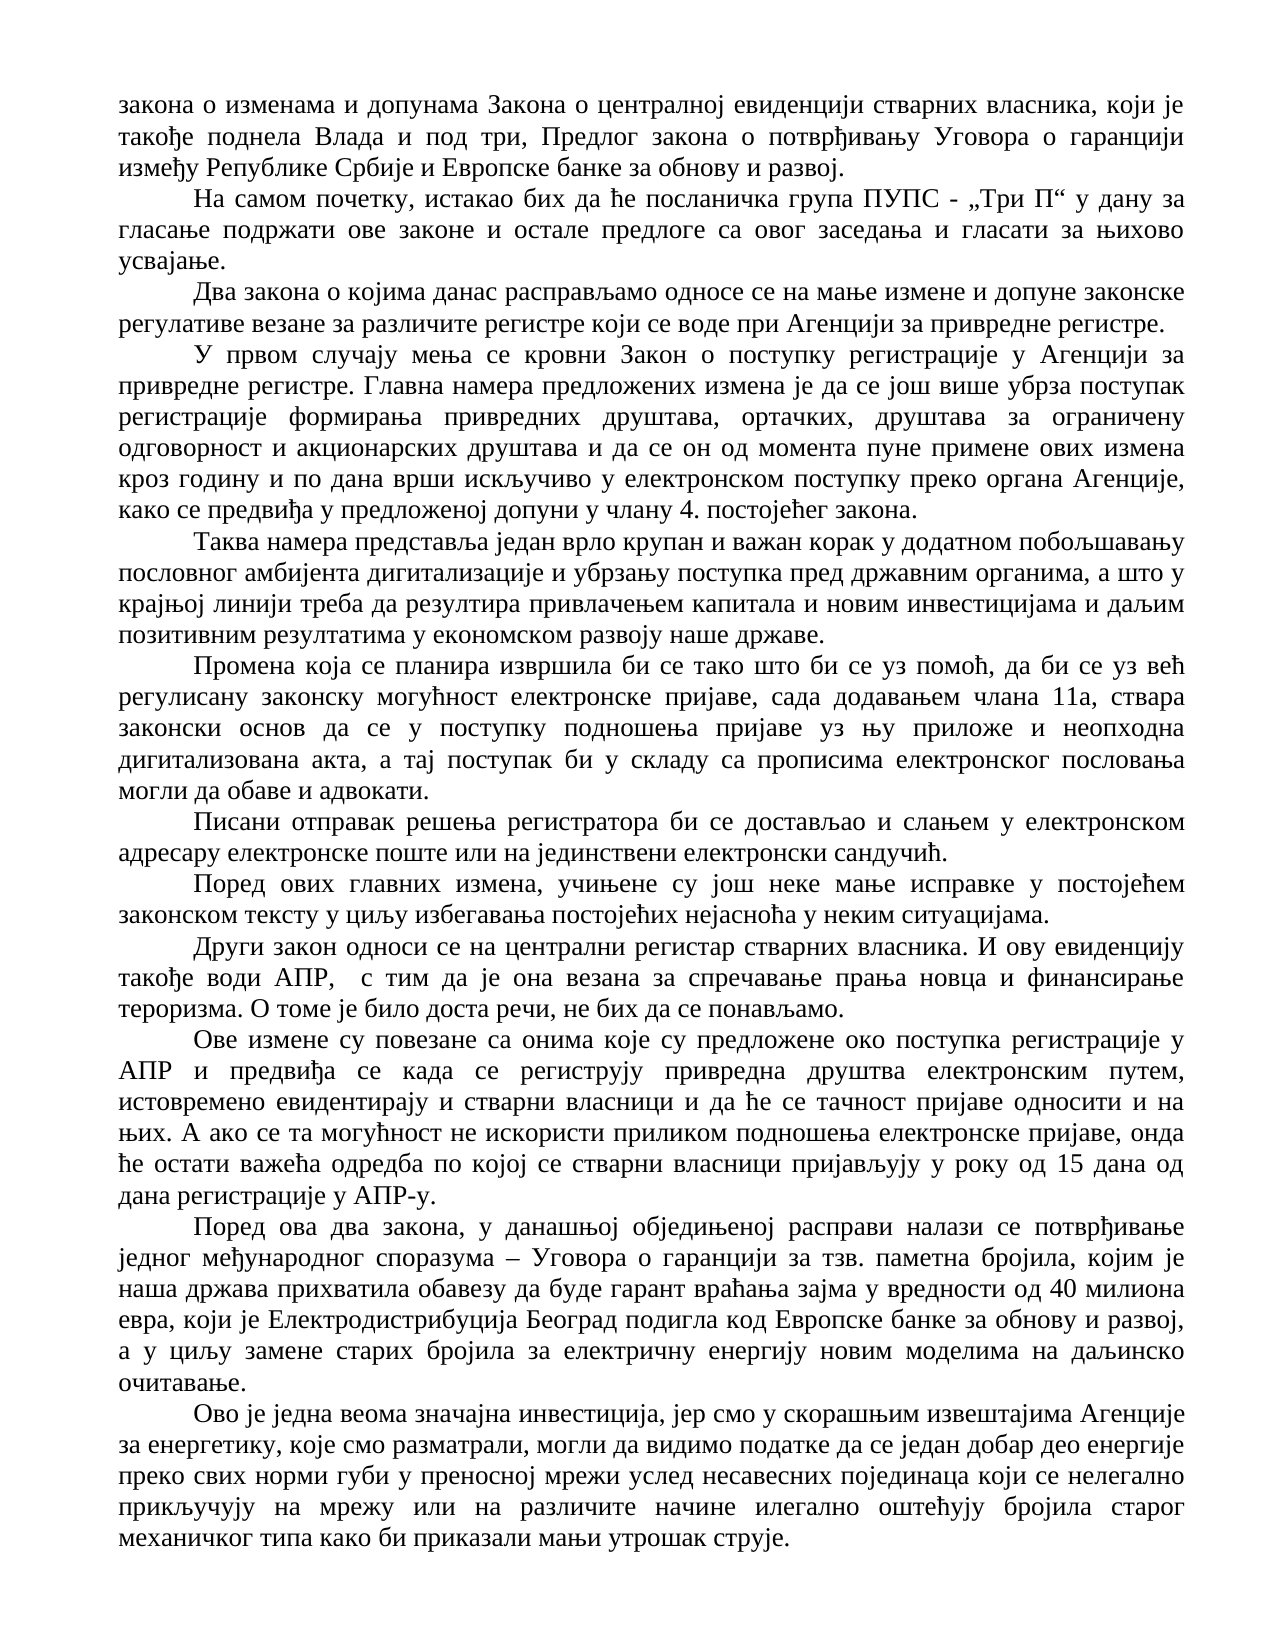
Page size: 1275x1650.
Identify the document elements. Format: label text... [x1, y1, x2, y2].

text Поред ових главних измена, учињене су још неке мање исправке у постојећем законском тексту у циљу избегавања постојећих нејасноћа у неким ситуацијама. [118, 867, 1186, 929]
text Ове измене су повезане са онима које су предложене око поступка регистрације у АПР и предвиђа се када се региструју привредна друштва електронским путем, истовремено евидентирају и стварни власници и да ће се тачност пријаве односити и на њих. А ако се та могућност не искористи приликом подношења електронске пријаве, онда ће остати важећа одредба по којој се стварни власници пријављују у року од 15 дана од дана регистрације у АПР-у. [118, 1023, 1186, 1210]
text Промена која се планира извршила би се тако што би се уз помоћ, да би се уз већ регулисану законску могућност електронске пријаве, сада додавањем члана 11а, ствара законски основ да се у поступку подношења пријаве уз њу приложе и неопходна дигитализована акта, а тај поступак би у складу са прописима електронског пословања могли да обаве и адвокати. [118, 649, 1186, 805]
text Таква намера представља један врло крупан и важан корак у додатном побољшавању пословног амбијента дигитализације и убрзању поступка пред државним органима, а што у крајњој линији треба да резултира привлачењем капитала и новим инвестицијама и даљим позитивним резултатима у економском развоју наше државе. [118, 525, 1186, 649]
text Поред ова два закона, у данашњој обједињеној расправи налази се потврђивање једног међународног споразума – Уговора о гаранцији за тзв. паметна бројила, којим је наша држава прихватила обавезу да буде гарант враћања зајма у вредности од 40 милиона евра, који је Електродистрибуција Београд подигла код Европске банке за обнову и развој, а у циљу замене старих бројила за електричну енергију новим моделима на даљинско очитавање. [118, 1210, 1186, 1397]
text Други закон односи се на централни регистар стварних власника. И ову евиденцију такође води АПР, с тим да је она везана за спречавање прања новца и финансирање тероризма. О томе је било доста речи, не бих да се понављамо. [118, 929, 1186, 1023]
text У првом случају мења се кровни Закон о поступку регистрације у Агенцији за привредне регистре. Главна намера предложених измена је да се још више убрза поступак регистрације формирања привредних друштава, ортачких, друштава за ограничену одговорност и акционарских друштава и да се он од момента пуне примене ових измена кроз годину и по дана врши искључиво у електронском поступку преко органа Агенције, како се предвиђа у предложеној допуни у члану 4. постојећег закона. [118, 338, 1186, 525]
text Два закона о којима данас расправљамо односе се на мање измене и допуне законске регулативе везане за различите регистре који се воде при Агенцији за привредне регистре. [118, 276, 1186, 338]
text Ово је једна веома значајна инвестиција, јер смо у скорашњим извештајима Агенције за енергетику, које смо разматрали, могли да видимо податке да се један добар део енергије преко свих норми губи у преносној мрежи услед несавесних појединаца који се нелегално прикључују на мрежу или на различите начине илегално оштећују бројила старог механичког типа како би приказали мањи утрошак струје. [118, 1397, 1186, 1552]
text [118, 89, 1186, 182]
text На самом почетку, истакао бих да ће посланичка група ПУПС - „Три П“ у дану за гласање подржати ове законе и остале предлоге са овог заседања и гласати за њихово усвајање. [118, 182, 1186, 276]
text Писани отправак решења регистратора би се достављао и слањем у електронском адресару електронске поште или на јединствени електронски сандучић. [118, 805, 1186, 867]
